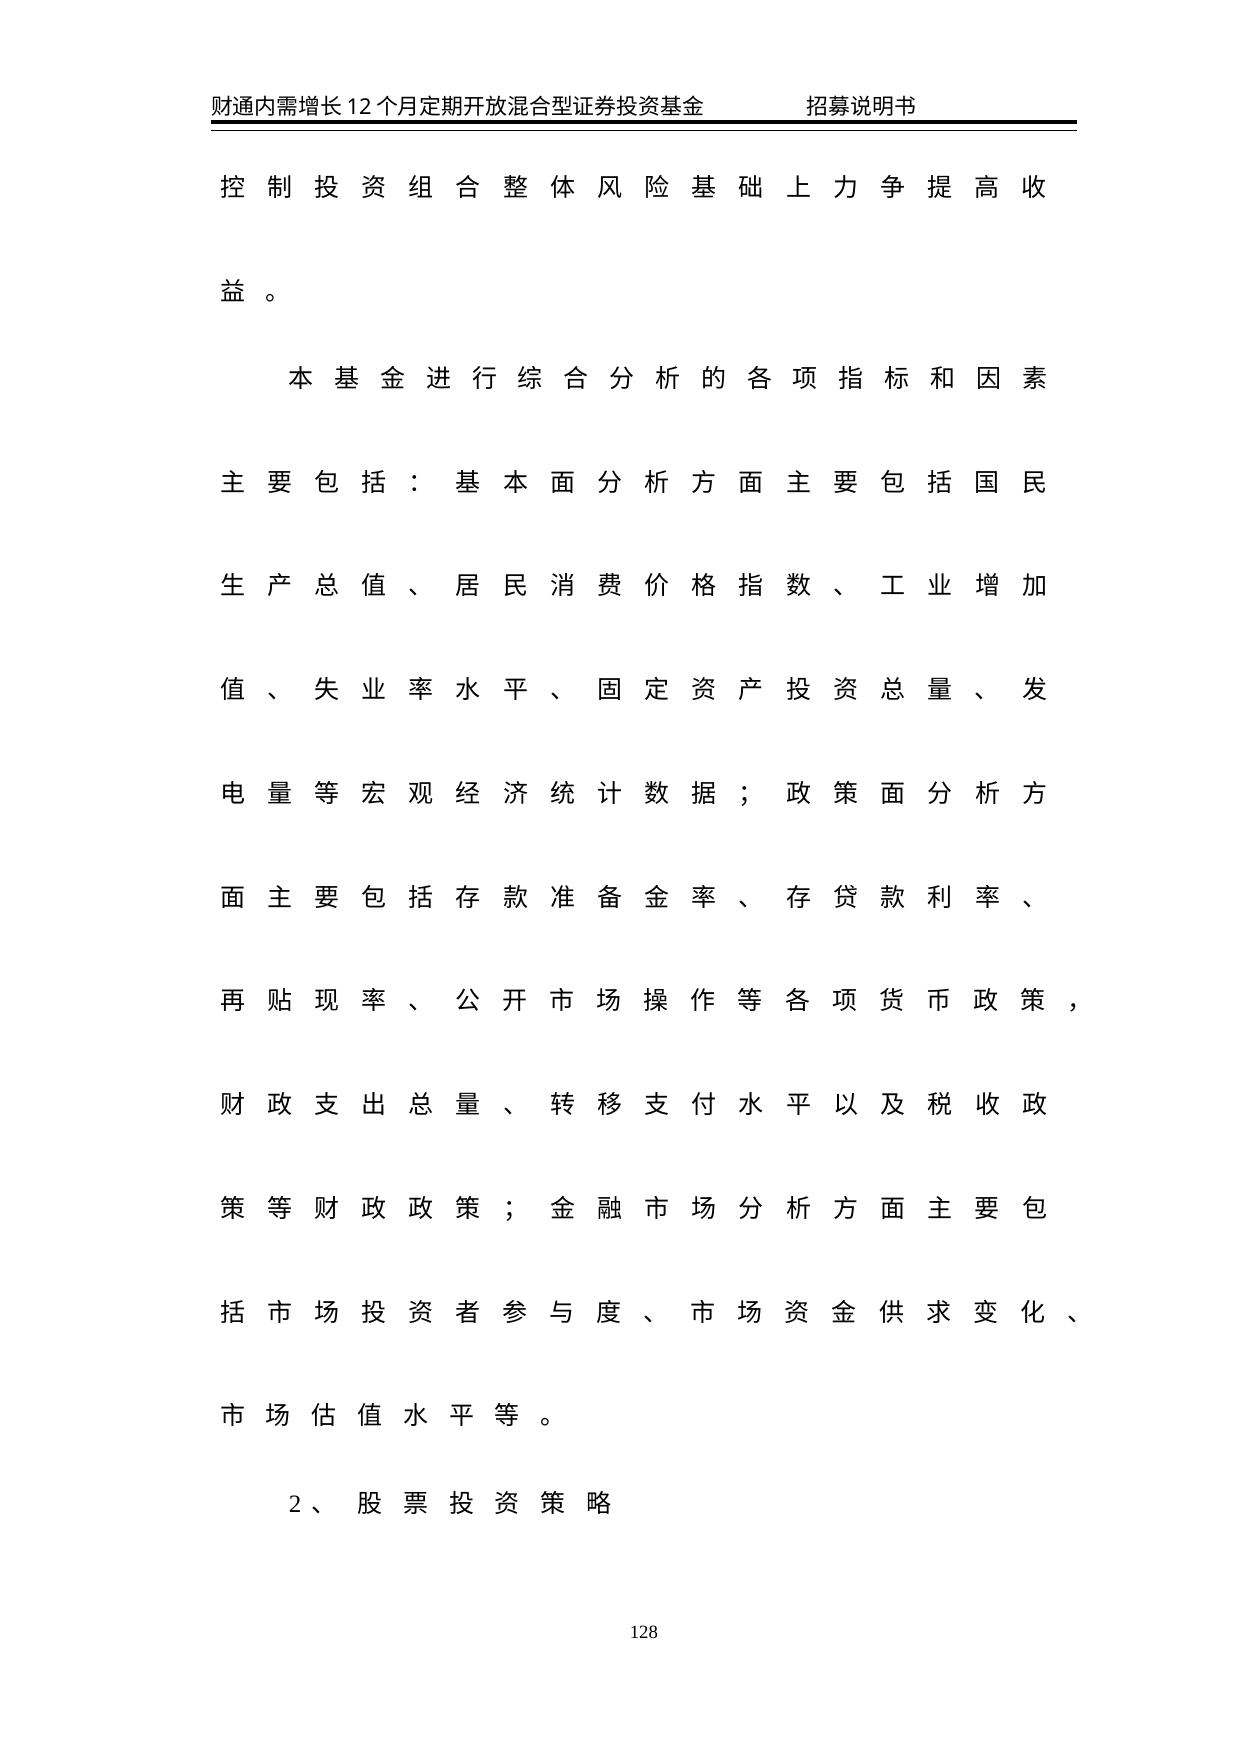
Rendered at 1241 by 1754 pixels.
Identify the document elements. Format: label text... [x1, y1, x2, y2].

text 2、股票投资策略 [220, 1467, 1068, 1536]
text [220, 151, 1068, 324]
text 本基金进行综合分析的各项指标和因素主要包括：基本面分析方面主要包括国民生产总值、居民消费价格指数、工业增加值、失业率水平、固定资产投资总量、发电量等宏观经济统计数据；政策面分析方面主要包括存款准备金率、存贷款利率、再贴现率、公开市场操作等各项货币政策，财政支出总量、转移支付水平以及税收政策等财政政策；金融市场分析方面主要包括市场投资者参与度、市场资金供求变化、市场估值水平等。 [220, 342, 1068, 1448]
